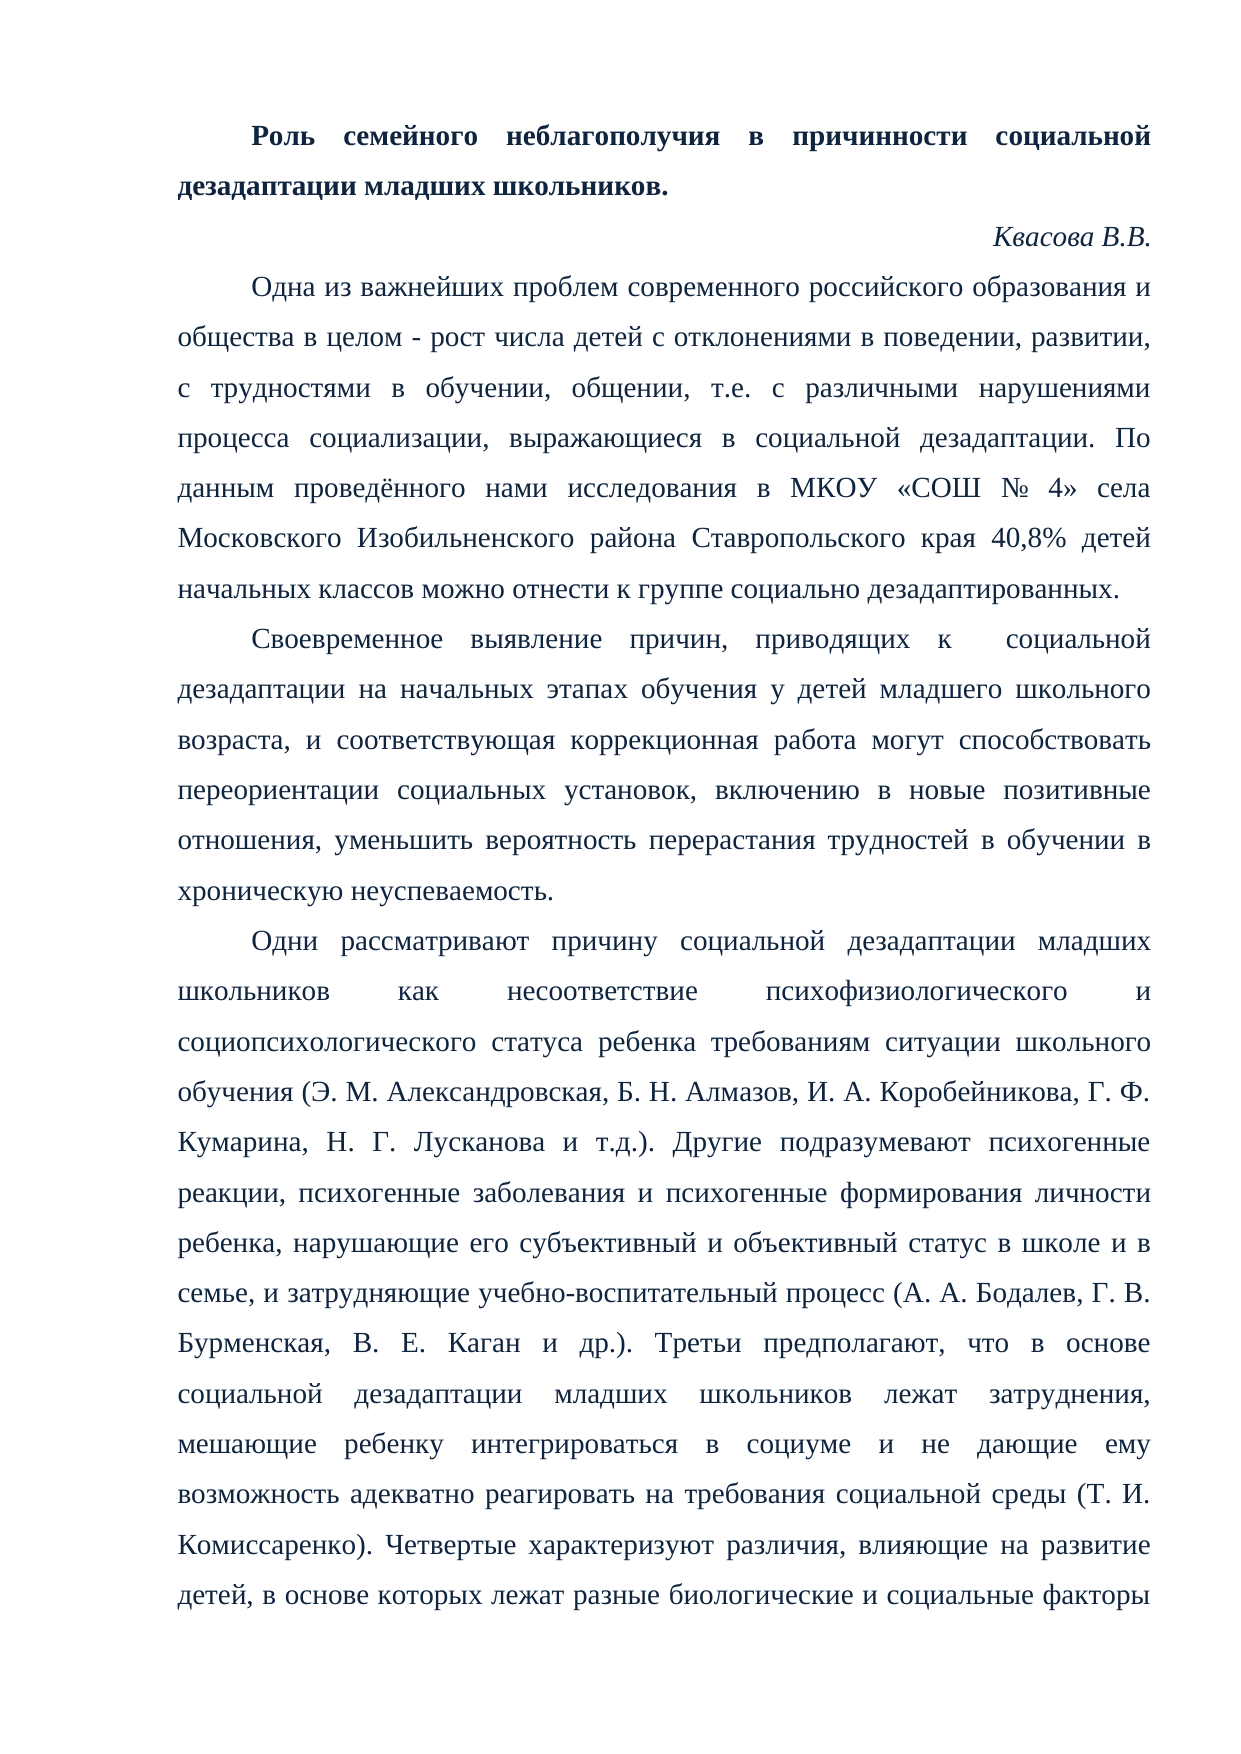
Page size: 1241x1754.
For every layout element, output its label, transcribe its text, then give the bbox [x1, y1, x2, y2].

text Своевременное выявление причин, приводящих к социальной дезадаптации на начальных этапах обучения у детей младшего школьного возраста, и соответствующая коррекционная работа могут способствовать переориентации социальных установок, включению в новые позитивные отношения, уменьшить вероятность перерастания трудностей в обучении в хроническую неуспеваемость. [177, 621, 1152, 906]
text Роль семейного неблагополучия в причинности социальной дезадаптации младших школьников. [177, 118, 1152, 202]
text Квасова В.В. [177, 219, 1152, 252]
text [177, 923, 1152, 1611]
text Одна из важнейших проблем современного российского образования и общества в целом - рост числа детей с отклонениями в поведении, развитии, с трудностями в обучении, общении, т.е. с различными нарушениями процесса социализации, выражающиеся в социальной дезадаптации. По данным проведённого нами исследования в МКОУ «СОШ № 4» села Московского Изобильненского района Ставропольского края 40,8% детей начальных классов можно отнести к группе социально дезадаптированных. [177, 269, 1152, 604]
